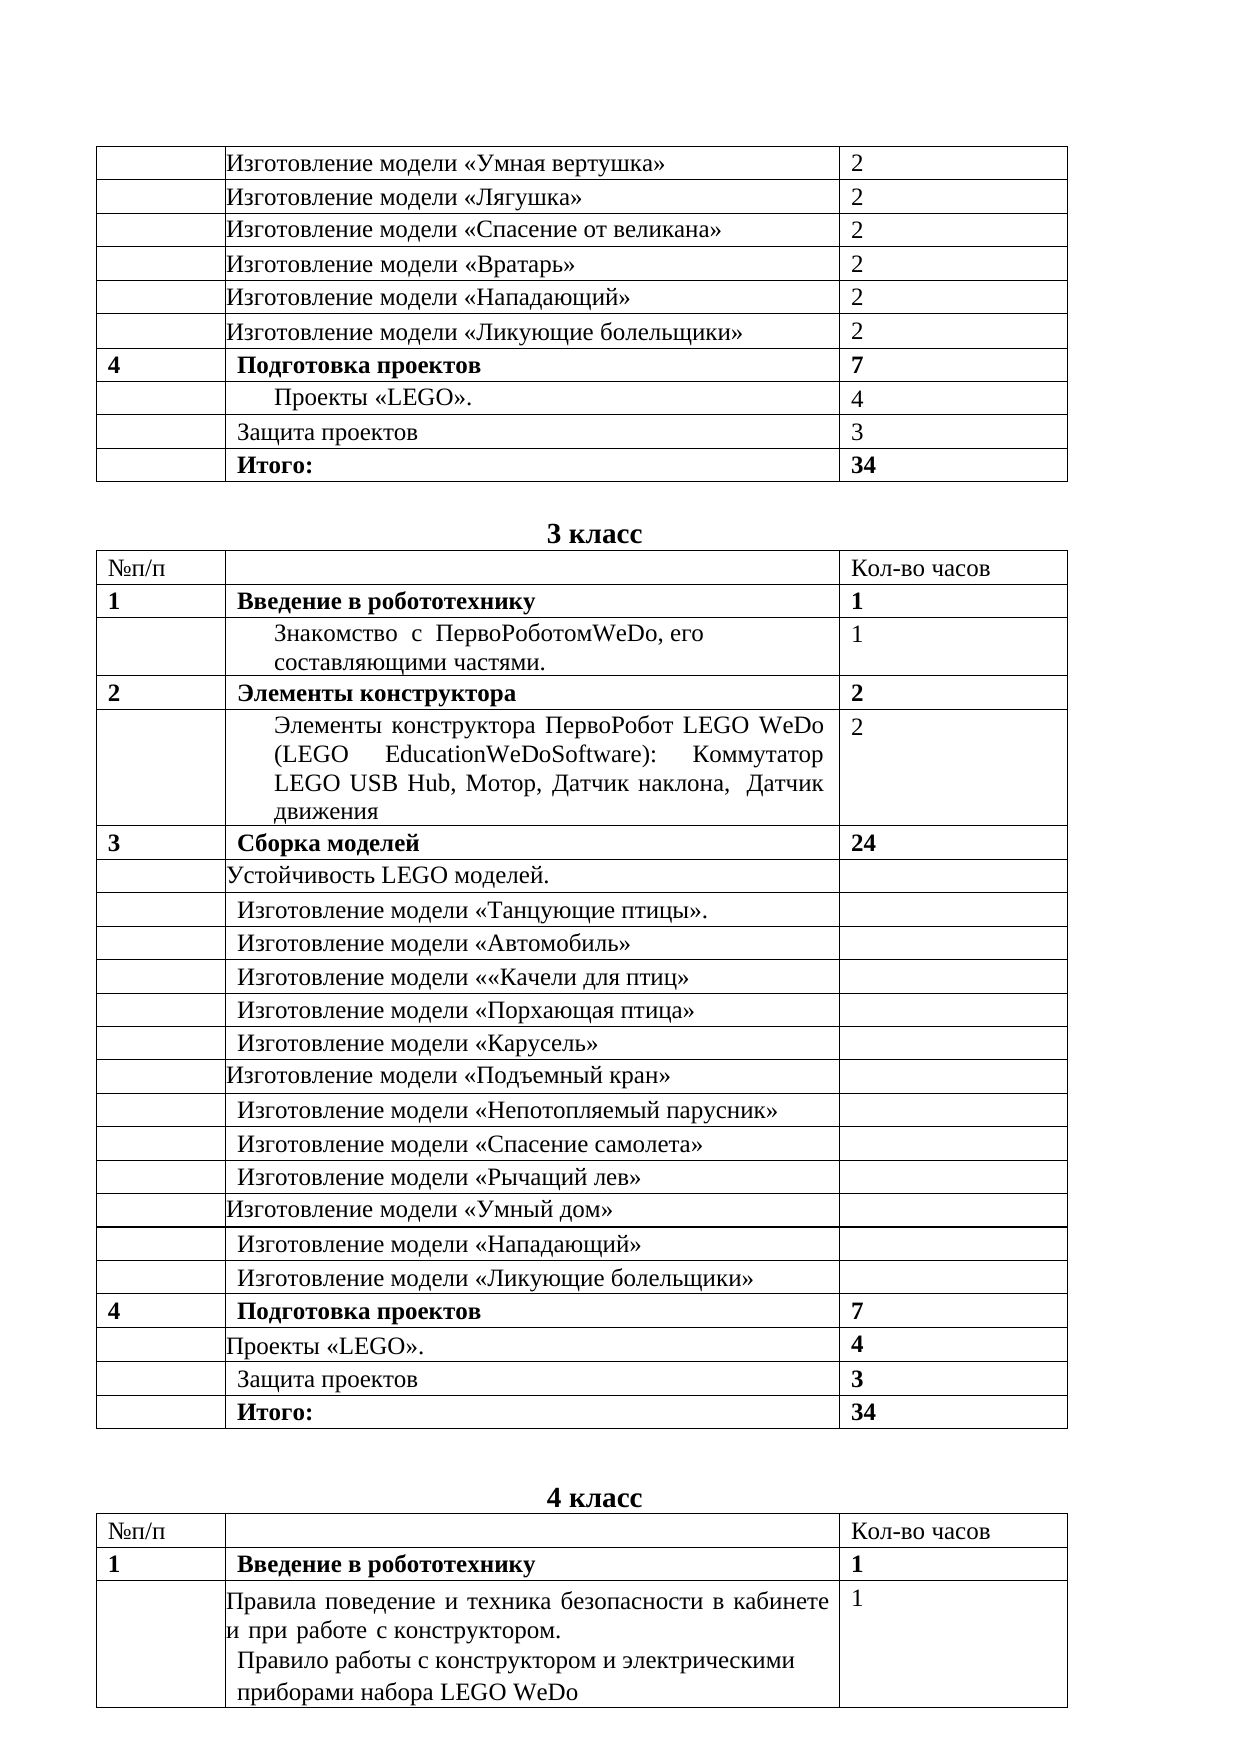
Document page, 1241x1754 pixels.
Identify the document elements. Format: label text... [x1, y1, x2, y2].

table_cell Проекты «LEGO». [226, 1328, 839, 1361]
table_cell Изготовление модели «Автомобиль» [226, 927, 839, 959]
table_cell Защита проектов [226, 415, 839, 448]
table_cell [97, 860, 225, 892]
table_cell 3 [97, 826, 225, 859]
table_cell 2 [840, 314, 1067, 347]
table_cell [97, 710, 225, 825]
table_cell 2 [840, 180, 1067, 213]
table_cell [97, 893, 225, 926]
table_cell 34 [840, 1396, 1067, 1428]
table_cell Правила поведение и техника безопасности в кабинете и при работе с конструктором. Правило работы с конструктором и электрическими приборами набора LEGO WeDo [226, 1581, 839, 1707]
table_cell 24 [840, 826, 1067, 859]
table_cell [97, 1581, 225, 1707]
table_header [226, 1514, 839, 1547]
table_cell Изготовление модели «Вратарь» [226, 247, 839, 279]
table_cell [97, 180, 225, 213]
table_cell 1 [840, 585, 1067, 617]
table_cell 1 [840, 1581, 1067, 1707]
table_cell 2 [97, 676, 225, 709]
table_cell Проекты «LEGO». [226, 382, 839, 414]
table_cell Итого: [226, 1396, 839, 1428]
table_cell Элементы конструктора [226, 676, 839, 709]
table_cell Изготовление модели «Лягушка» [226, 180, 839, 213]
subtitle класс [547, 1480, 1167, 1513]
table_cell Изготовление модели «Умный дом» [226, 1194, 839, 1226]
table_cell Введение в робототехнику [226, 1548, 839, 1580]
table_header №п/п [97, 551, 225, 583]
table_cell [97, 1027, 225, 1059]
table_cell [97, 618, 225, 675]
table_cell [97, 1060, 225, 1093]
table_cell 2 [840, 147, 1067, 179]
table_cell 3 [840, 415, 1067, 448]
table_cell [840, 1194, 1067, 1226]
table_cell [97, 960, 225, 992]
table_cell [97, 214, 225, 246]
table_cell Изготовление модели «Подъемный кран» [226, 1060, 839, 1093]
table_cell [840, 1228, 1067, 1260]
table_cell 2 [840, 281, 1067, 313]
table_cell [97, 1362, 225, 1395]
table_cell [97, 281, 225, 313]
table_cell [840, 1127, 1067, 1159]
table_header [226, 551, 839, 583]
table_cell Подготовка проектов [226, 1294, 839, 1327]
table_cell [97, 314, 225, 347]
table_cell 1 [840, 618, 1067, 675]
subtitle класс [547, 516, 1167, 550]
table_cell Защита проектов [226, 1362, 839, 1395]
table_cell Изготовление модели «Умная вертушка» [226, 147, 839, 179]
table_cell Подготовка проектов [226, 349, 839, 381]
table_cell 2 [840, 214, 1067, 246]
table_cell Изготовление модели «Порхающая птица» [226, 994, 839, 1026]
table_cell Изготовление модели «Непотопляемый парусник» [226, 1094, 839, 1126]
table_header №п/п [97, 1514, 225, 1547]
table_cell [840, 927, 1067, 959]
table_cell Устойчивость LEGO моделей. [226, 860, 839, 892]
table_cell Изготовление модели «Рычащий лев» [226, 1161, 839, 1193]
table_header Кол-во часов [840, 551, 1067, 583]
table_cell [97, 147, 225, 179]
table_cell [97, 994, 225, 1026]
table_cell 1 [97, 585, 225, 617]
table_cell [97, 1194, 225, 1226]
table_cell 2 [840, 676, 1067, 709]
table_cell Изготовление модели «Танцующие птицы». [226, 893, 839, 926]
table_header Кол-во часов [840, 1514, 1067, 1547]
table_cell [97, 1094, 225, 1126]
table_cell Знакомство с ПервоРоботомWeDo, его составляющими частями. [226, 618, 839, 675]
table_cell [97, 1228, 225, 1260]
table_cell 3 [840, 1362, 1067, 1395]
table_cell Изготовление модели «Нападающий» [226, 1228, 839, 1260]
table_cell 7 [840, 349, 1067, 381]
table_cell [97, 927, 225, 959]
table_cell 4 [97, 349, 225, 381]
table_cell 2 [840, 247, 1067, 279]
table_cell [840, 1261, 1067, 1293]
table_cell [97, 1328, 225, 1361]
table_cell [97, 382, 225, 414]
table_cell [97, 247, 225, 279]
table_cell 1 [840, 1548, 1067, 1580]
table_cell 4 [840, 382, 1067, 414]
table_cell [97, 1396, 225, 1428]
table_cell 4 [97, 1294, 225, 1327]
table_cell 2 [840, 710, 1067, 825]
table_cell Изготовление модели ««Качели для птиц» [226, 960, 839, 992]
table_cell Изготовление модели «Спасение от великана» [226, 214, 839, 246]
table_cell [97, 1161, 225, 1193]
table_cell Изготовление модели «Нападающий» [226, 281, 839, 313]
table_cell [840, 1161, 1067, 1193]
table_cell [840, 1027, 1067, 1059]
table_cell Сборка моделей [226, 826, 839, 859]
table_cell [840, 1060, 1067, 1093]
table_cell 1 [97, 1548, 225, 1580]
table_cell 7 [840, 1294, 1067, 1327]
table_cell Изготовление модели «Спасение самолета» [226, 1127, 839, 1159]
table_cell [840, 860, 1067, 892]
table_cell Введение в робототехнику [226, 585, 839, 617]
table_cell 34 [840, 449, 1067, 481]
table_cell [840, 994, 1067, 1026]
table_cell [840, 1094, 1067, 1126]
table_cell [97, 1261, 225, 1293]
table_cell [840, 960, 1067, 992]
table_cell Итого: [226, 449, 839, 481]
table_cell 4 [840, 1328, 1067, 1361]
table_cell Изготовление модели «Ликующие болельщики» [226, 314, 839, 347]
table_cell [97, 415, 225, 448]
table_cell [97, 449, 225, 481]
table_cell Элементы конструктора ПервоРобот LEGO WeDo (LEGO EducationWeDoSoftware): Коммутатор LEGO USB Hub, Мотор, Датчик наклона, Датчик движения [226, 710, 839, 825]
table_cell Изготовление модели «Карусель» [226, 1027, 839, 1059]
table_cell Изготовление модели «Ликующие болельщики» [226, 1261, 839, 1293]
table_cell [840, 893, 1067, 926]
table_cell [97, 1127, 225, 1159]
